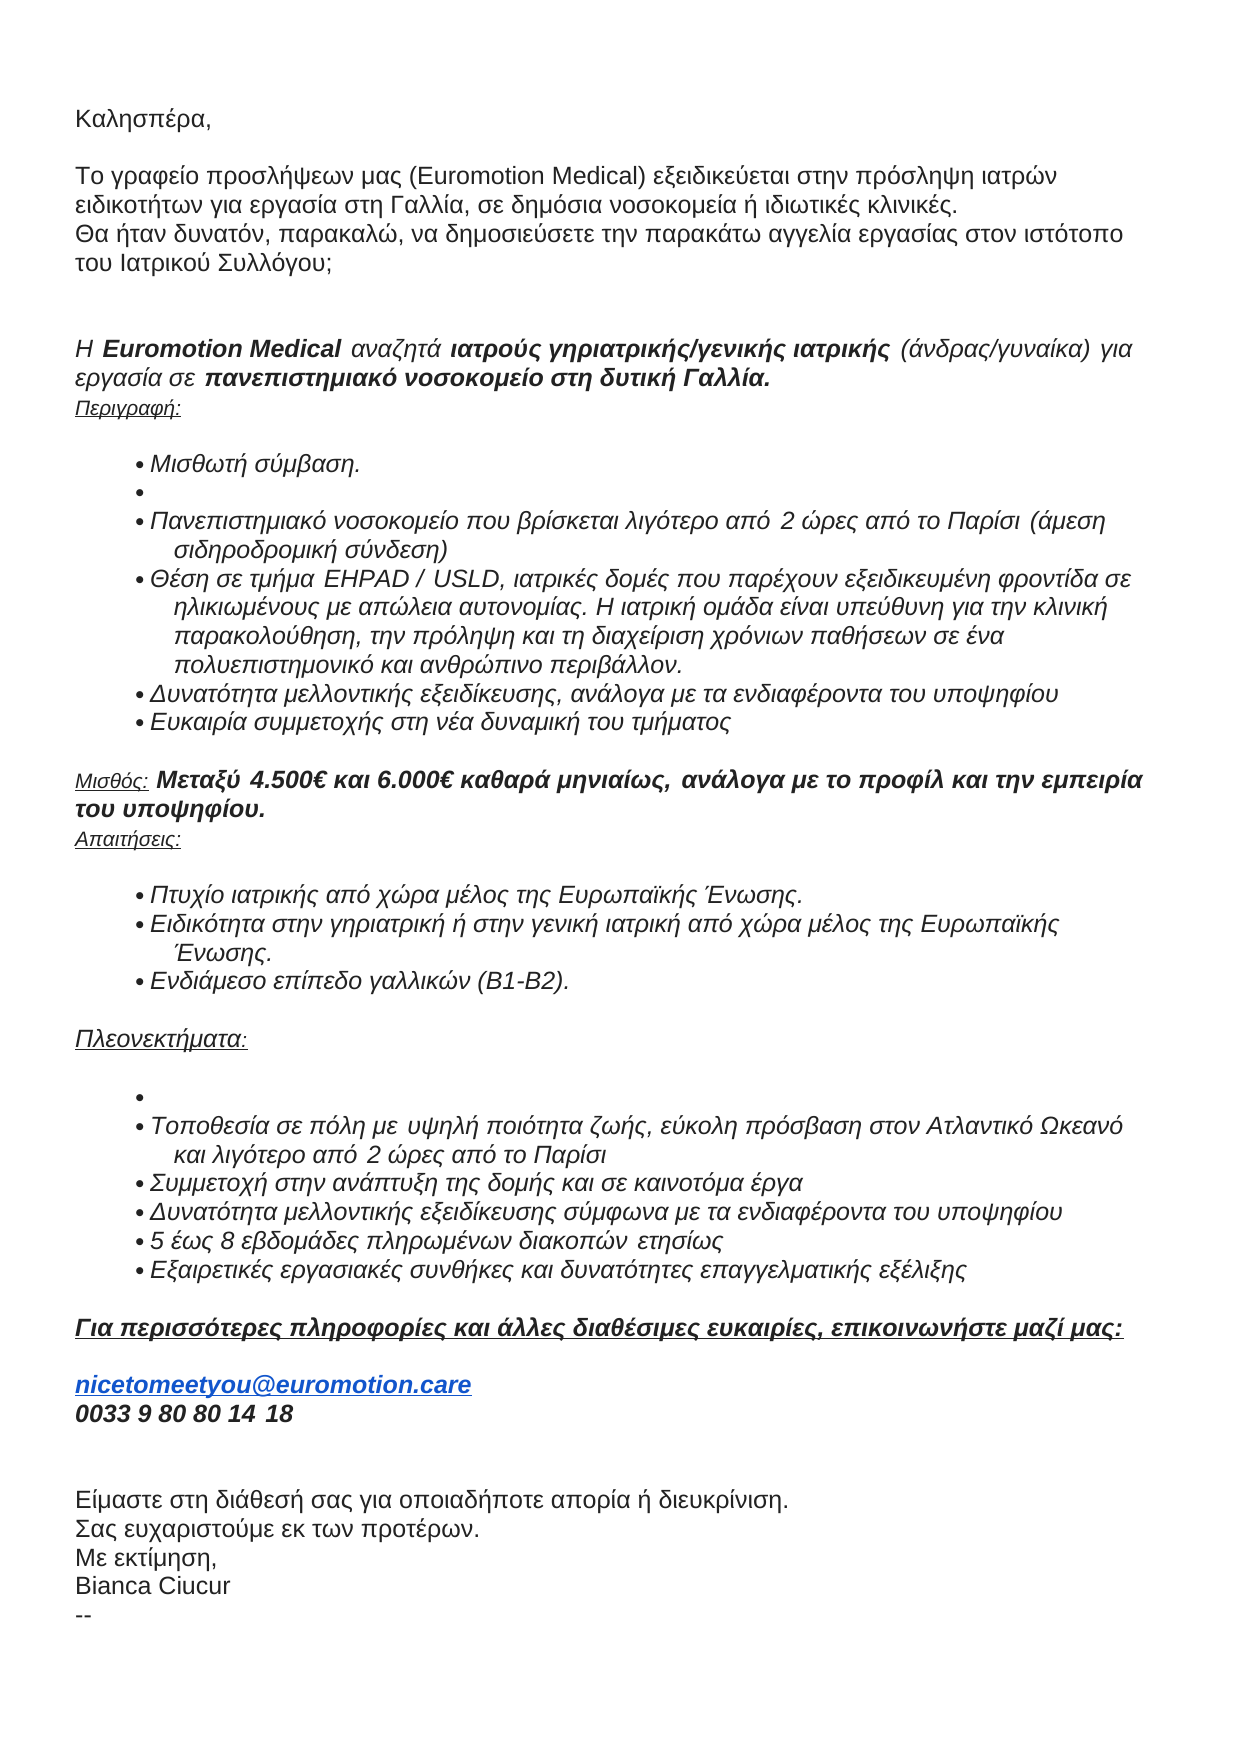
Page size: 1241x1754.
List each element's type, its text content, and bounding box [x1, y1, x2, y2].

list Τοποθεσία σε πόλη με υψηλή ποιότητα ζωής, εύκολη πρόσβαση στον Ατλαντικό Ωκεανό και λιγότερο από 2 ώρες από το Παρίσι [136, 1111, 1165, 1168]
text Το γραφείο προσλήψεων μας (Euromotion Medical) εξειδικεύεται στην πρόσληψη ιατρών ειδικοτήτων για εργασία στη Γαλλία, σε δημόσια νοσοκομεία ή ιδιωτικές κλινικές. [75, 161, 1165, 219]
list Εξαιρετικές εργασιακές συνθήκες και δυνατότητες επαγγελματικής εξέλιξης [136, 1254, 1165, 1283]
list Συμμετοχή στην ανάπτυξη της δομής και σε καινοτόμα έργα [136, 1168, 1165, 1197]
list Μισθωτή σύμβαση. [136, 448, 1165, 477]
text nicetomeetyou@euromotion.care 0033 9 80 80 14 18 [75, 1341, 1165, 1427]
text Καλησπέρα, [75, 75, 1165, 132]
text Η Euromotion Medical αναζητά ιατρούς γηριατρικής/γενικής ιατρικής (άνδρας/γυναίκα) για εργασία σε πανεπιστημιακό νοσοκομείο στη δυτική Γαλλία. [75, 334, 1165, 391]
list Ευκαιρία συμμετοχής στη νέα δυναμική του τμήματος [136, 707, 1165, 736]
text Είμαστε στη διάθεσή σας για οποιαδήποτε απορία ή διευκρίνιση. Σας ευχαριστούμε εκ των προτέρων. [75, 1485, 1165, 1542]
list Δυνατότητα μελλοντικής εξειδίκευσης, ανάλογα με τα ενδιαφέροντα του υποψηφίου [136, 678, 1165, 707]
list Πανεπιστημιακό νοσοκομείο που βρίσκεται λιγότερο από 2 ώρες από το Παρίσι (άμεση σιδηροδρομική σύνδεση) [136, 506, 1165, 563]
list 5 έως 8 εβδομάδες πληρωμένων διακοπών ετησίως [136, 1226, 1165, 1254]
list Ενδιάμεσο επίπεδο γαλλικών (Β1-Β2). [136, 966, 1165, 995]
text -- [75, 1600, 1165, 1629]
subtitle Πλεονεκτήματα: [75, 1024, 1165, 1053]
text Για περισσότερες πληροφορίες και άλλες διαθέσιμες ευκαιρίες, επικοινωνήστε μαζί μας: [75, 1312, 1165, 1341]
subtitle Μισθός: Μεταξύ 4.500€ και 6.000€ καθαρά μηνιαίως, ανάλογα με το προφίλ και την εμπειρία του υποψηφίου. [75, 765, 1165, 823]
text Με εκτίμηση, Bianca Ciucur [75, 1542, 1165, 1600]
list Ειδικότητα στην γηριατρική ή στην γενική ιατρική από χώρα μέλος της Ευρωπαϊκής Ένωσης. [136, 909, 1165, 966]
text Θα ήταν δυνατόν, παρακαλώ, να δημοσιεύσετε την παρακάτω αγγελία εργασίας στον ιστότοπο του Ιατρικού Συλλόγου; [75, 219, 1165, 276]
list Πτυχίο ιατρικής από χώρα μέλος της Ευρωπαϊκής Ένωσης. [136, 880, 1165, 909]
subtitle Περιγραφή: [75, 395, 1165, 419]
subtitle Απαιτήσεις: [75, 827, 1165, 851]
list Δυνατότητα μελλοντικής εξειδίκευσης σύμφωνα με τα ενδιαφέροντα του υποψηφίου [136, 1197, 1165, 1226]
list Θέση σε τμήμα EHPAD / USLD, ιατρικές δομές που παρέχουν εξειδικευμένη φροντίδα σε ηλικιωμένους με απώλεια αυτονομίας. Η ιατρική ομάδα είναι υπεύθυνη για την κλινική παρακολούθηση, την πρόληψη και τη διαχείριση χρόνιων παθήσεων σε ένα πολυεπιστημονικό και ανθρώπινο περιβάλλον. [136, 563, 1165, 678]
